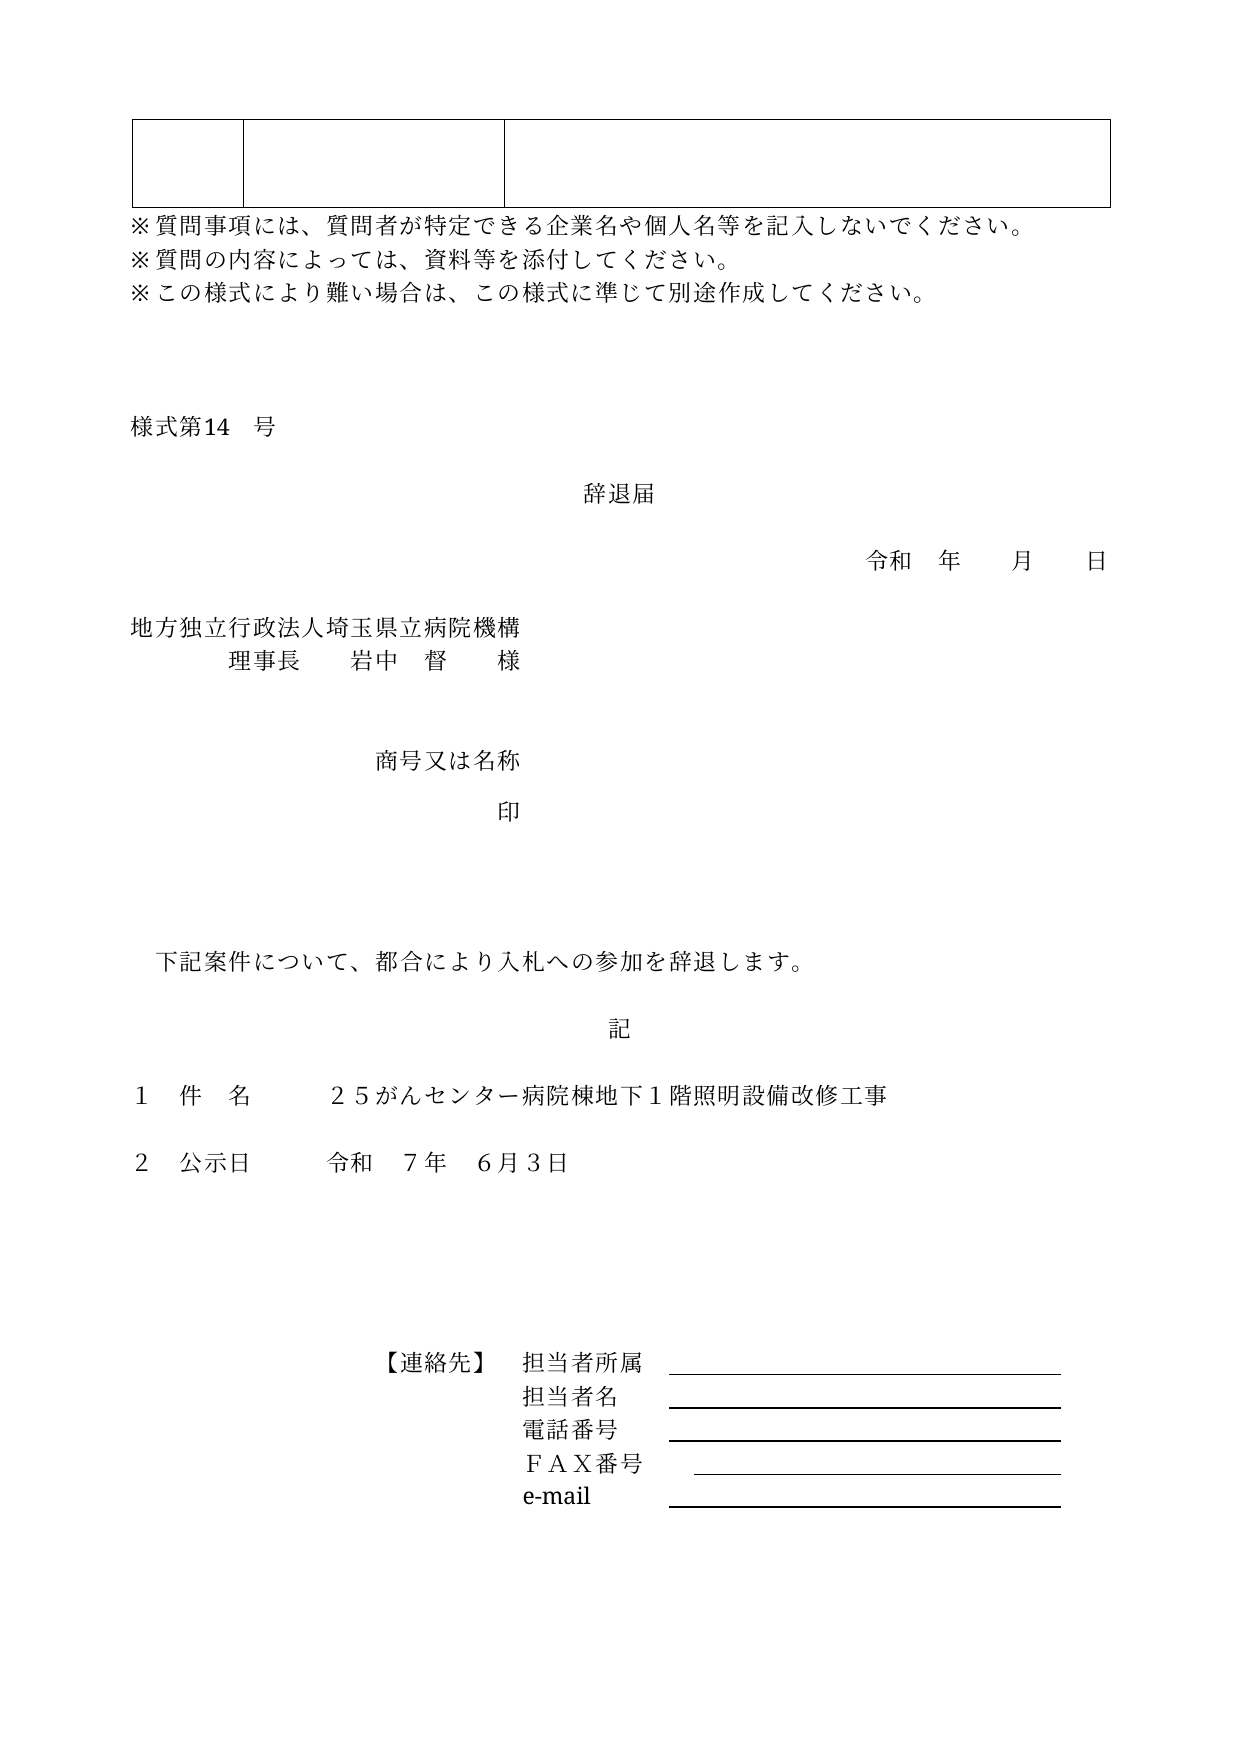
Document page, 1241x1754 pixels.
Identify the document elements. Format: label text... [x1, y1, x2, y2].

text 辞退届 [131, 476, 1110, 509]
text 記 [131, 1011, 1110, 1044]
table_cell [133, 120, 243, 207]
text ２ 公示日 令和 ７年 ６月３日 [131, 1144, 1110, 1178]
table_cell [244, 120, 504, 207]
text 理事長 岩中 督 様 [131, 643, 1110, 676]
text ※この様式により難い場合は、この様式に準じて別途作成してください。 [131, 275, 1110, 309]
text 電話番号 [131, 1412, 1110, 1446]
text 地方独立行政法人埼玉県立病院機構 [131, 609, 1110, 643]
text ※質問事項には、質問者が特定できる企業名や個人名等を記入しないでください。 [131, 208, 1110, 242]
text 様式第14号 [131, 409, 1110, 442]
text 令和 年 月 日 [131, 543, 1110, 576]
text 【連絡先】 担当者所属 [131, 1345, 1110, 1379]
text 担当者名 [131, 1379, 1110, 1412]
text 印 [131, 777, 1110, 844]
text ※質問の内容によっては、資料等を添付してください。 [131, 242, 1110, 275]
text e-mail [131, 1479, 1084, 1512]
table_cell [505, 120, 1110, 207]
text １ 件 名 ２５がんセンター病院棟地下１階照明設備改修工事 [131, 1078, 1110, 1111]
text 下記案件について、都合により入札への参加を辞退します。 [131, 944, 1110, 977]
text ＦＡＸ番号 [131, 1446, 1084, 1479]
text 商号又は名称 [131, 743, 1110, 777]
